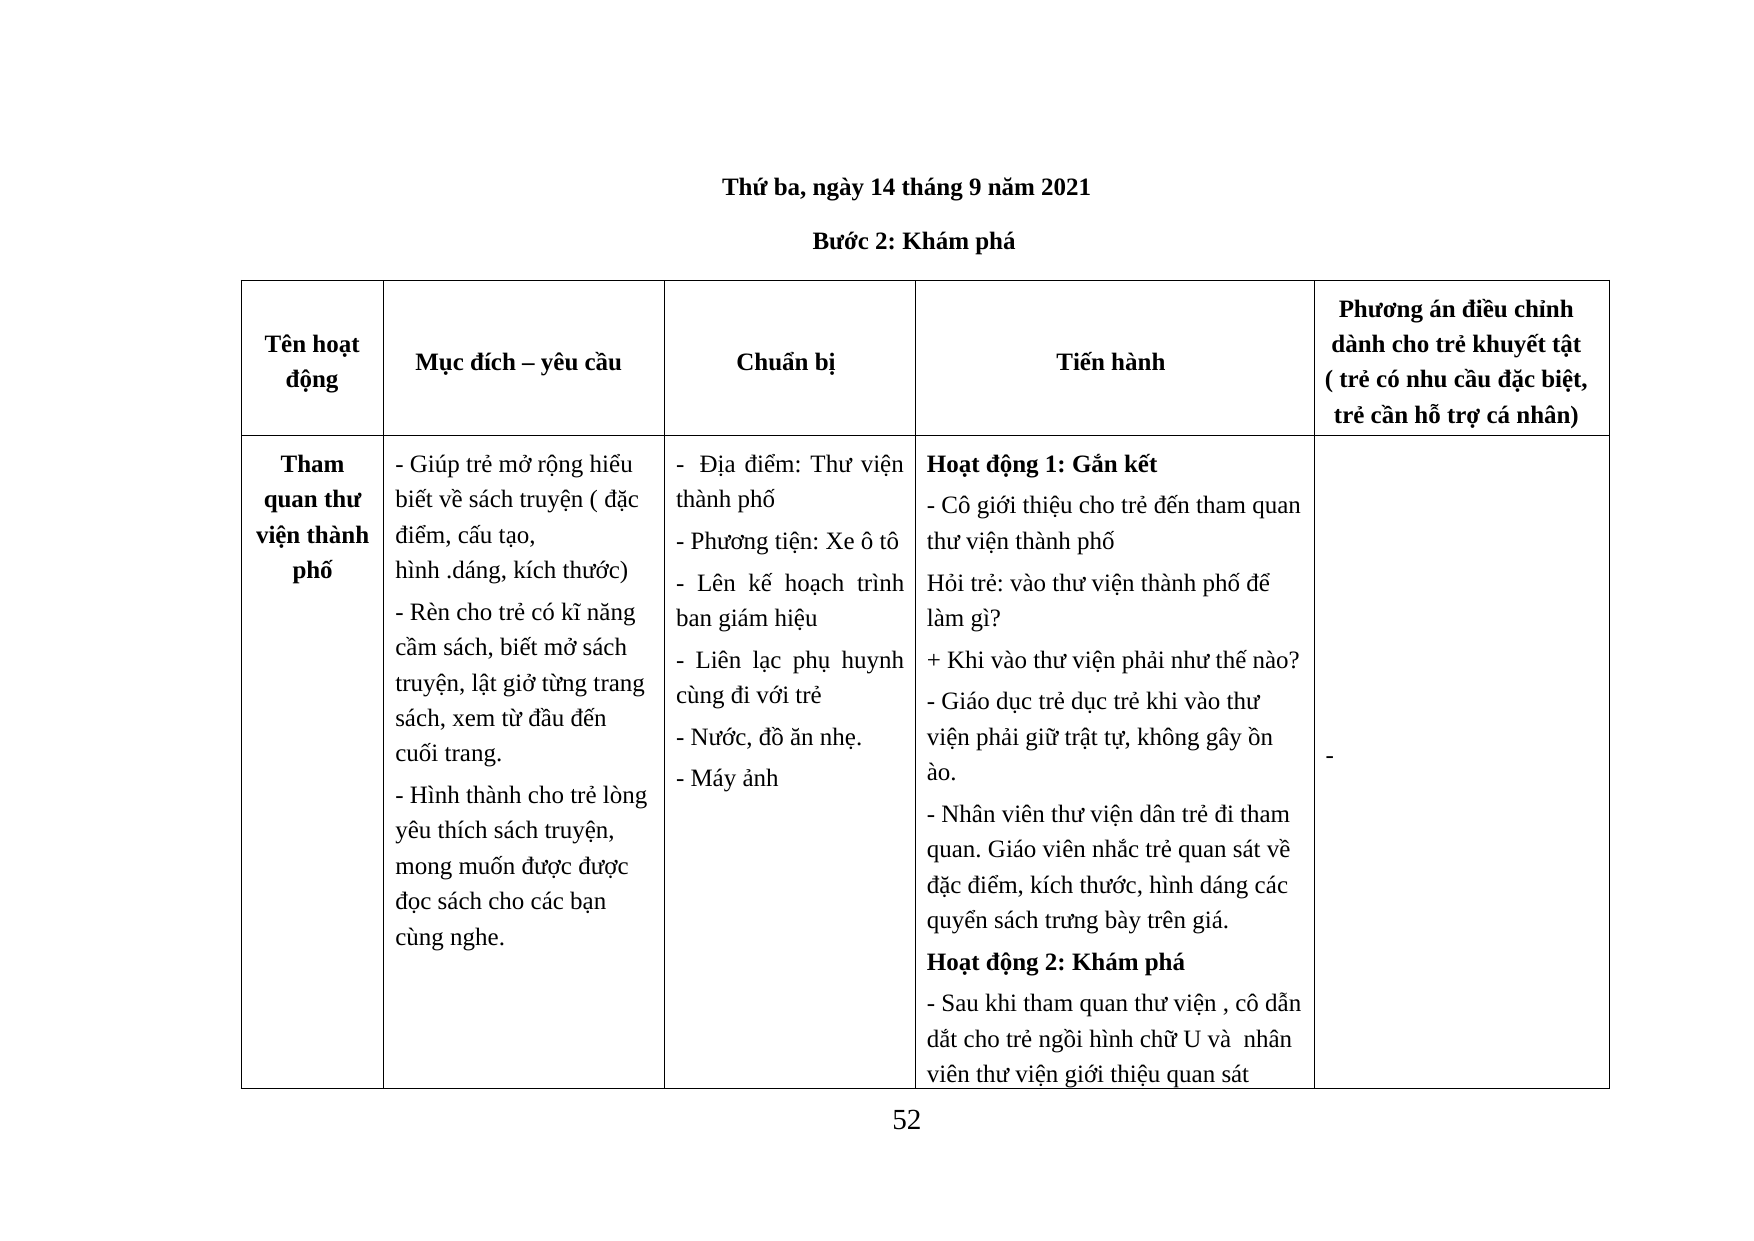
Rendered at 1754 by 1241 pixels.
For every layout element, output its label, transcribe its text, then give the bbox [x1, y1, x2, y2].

table_header Chuẩn bị [665, 281, 915, 435]
table_header Phương án điều chỉnh dành cho trẻ khuyết tật ( trẻ có nhu cầu đặc biệt, trẻ cần hỗ trợ cá nhân) [1315, 281, 1609, 435]
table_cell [916, 436, 1314, 1088]
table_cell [384, 436, 664, 1088]
text Thứ ba, ngày 14 tháng 9 năm 2021 [177, 172, 1636, 201]
table_cell - [1315, 436, 1609, 1088]
table_header Tiến hành [916, 281, 1314, 435]
table_header Mục đích – yêu cầu [384, 281, 664, 435]
table_header Tên hoạt động [242, 281, 383, 435]
table_cell Tham quan thư viện thành phố [242, 436, 383, 1088]
text Bước 2: Khám phá [192, 226, 1636, 254]
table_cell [665, 436, 915, 1088]
